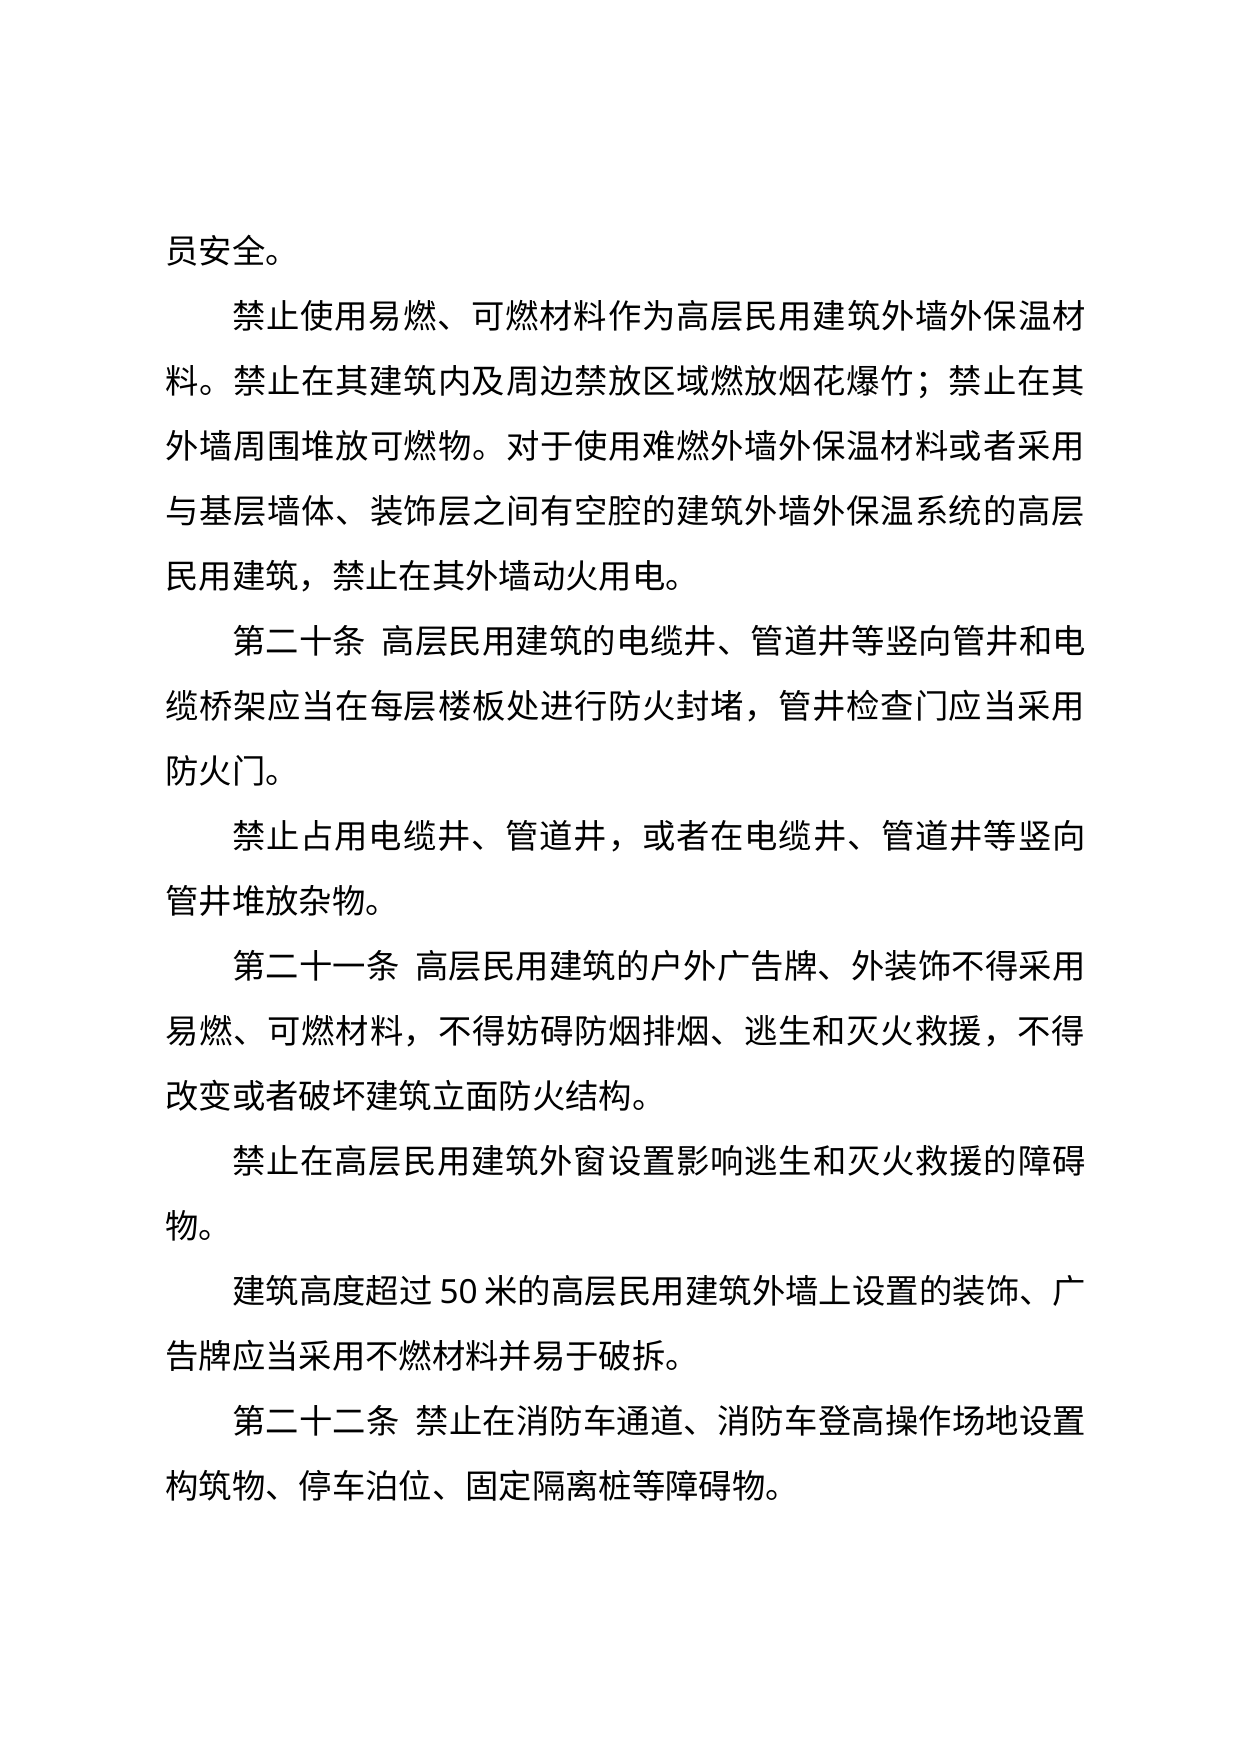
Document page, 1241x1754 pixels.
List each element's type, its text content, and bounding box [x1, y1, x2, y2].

text 禁止在高层民用建筑外窗设置影响逃生和灭火救援的障碍物。 [165, 1127, 1087, 1257]
text 禁止占用电缆井、管道井，或者在电缆井、管道井等竖向管井堆放杂物。 [165, 802, 1087, 932]
text 第二十一条 高层民用建筑的户外广告牌、外装饰不得采用易燃、可燃材料，不得妨碍防烟排烟、逃生和灭火救援，不得改变或者破坏建筑立面防火结构。 [165, 932, 1087, 1127]
text 第二十二条 禁止在消防车通道、消防车登高操作场地设置构筑物、停车泊位、固定隔离桩等障碍物。 [165, 1387, 1087, 1517]
text 第二十条 高层民用建筑的电缆井、管道井等竖向管井和电缆桥架应当在每层楼板处进行防火封堵，管井检查门应当采用防火门。 [165, 607, 1087, 802]
text 禁止使用易燃、可燃材料作为高层民用建筑外墙外保温材料。禁止在其建筑内及周边禁放区域燃放烟花爆竹；禁止在其外墙周围堆放可燃物。对于使用难燃外墙外保温材料或者采用与基层墙体、装饰层之间有空腔的建筑外墙外保温系统的高层民用建筑，禁止在其外墙动火用电。 [165, 282, 1087, 607]
text 建筑高度超过50米的高层民用建筑外墙上设置的装饰、广告牌应当采用不燃材料并易于破拆。 [165, 1257, 1087, 1387]
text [165, 217, 1087, 282]
